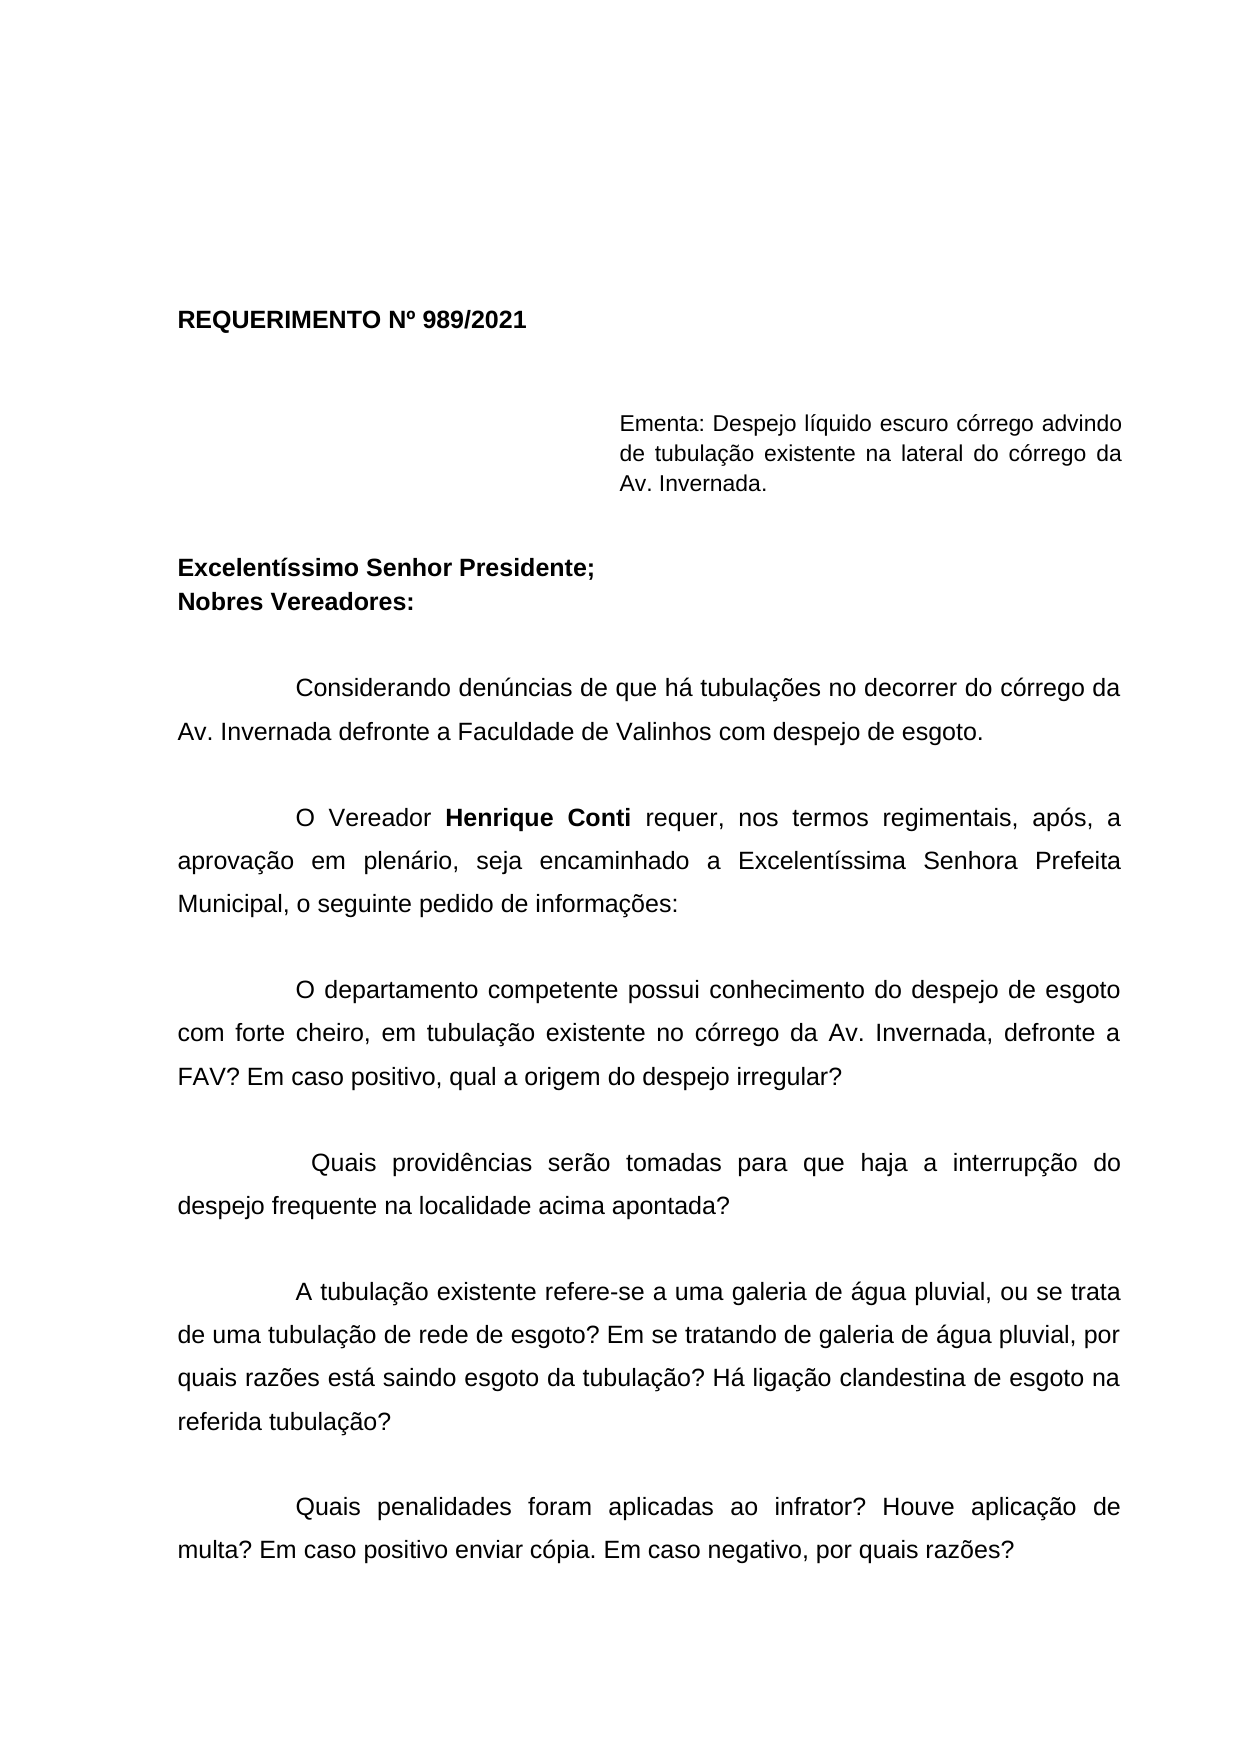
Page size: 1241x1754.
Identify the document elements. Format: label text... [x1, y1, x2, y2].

text REQUERIMENTO Nº 989/2021 [177, 305, 1122, 334]
text Considerando denúncias de que há tubulações no decorrer do córrego da Av. Invernada defronte a Faculdade de Valinhos com despejo de esgoto. [177, 673, 1122, 745]
text Quais penalidades foram aplicadas ao infrator? Houve aplicação de multa? Em caso positivo enviar cópia. Em caso negativo, por quais razões? [177, 1492, 1122, 1563]
text Nobres Vereadores: [177, 586, 1122, 615]
text Excelentíssimo Senhor Presidente; [177, 553, 1122, 582]
text O departamento competente possui conhecimento do despejo de esgoto com forte cheiro, em tubulação existente no córrego da Av. Invernada, defronte a FAV? Em caso positivo, qual a origem do despejo irregular? [177, 975, 1122, 1090]
text Ementa: Despejo líquido escuro córrego advindo de tubulação existente na lateral do córrego da Av. Invernada. [619, 410, 1122, 497]
text A tubulação existente refere-se a uma galeria de água pluvial, ou se trata de uma tubulação de rede de esgoto? Em se tratando de galeria de água pluvial, por quais razões está saindo esgoto da tubulação? Há ligação clandestina de esgoto na referida tubulação? [177, 1277, 1122, 1435]
text O Vereador Henrique Conti requer, nos termos regimentais, após, a aprovação em plenário, seja encaminhado a Excelentíssima Senhora Prefeita Municipal, o seguinte pedido de informações: [177, 803, 1122, 918]
text Quais providências serão tomadas para que haja a interrupção do despejo frequente na localidade acima apontada? [177, 1148, 1122, 1219]
